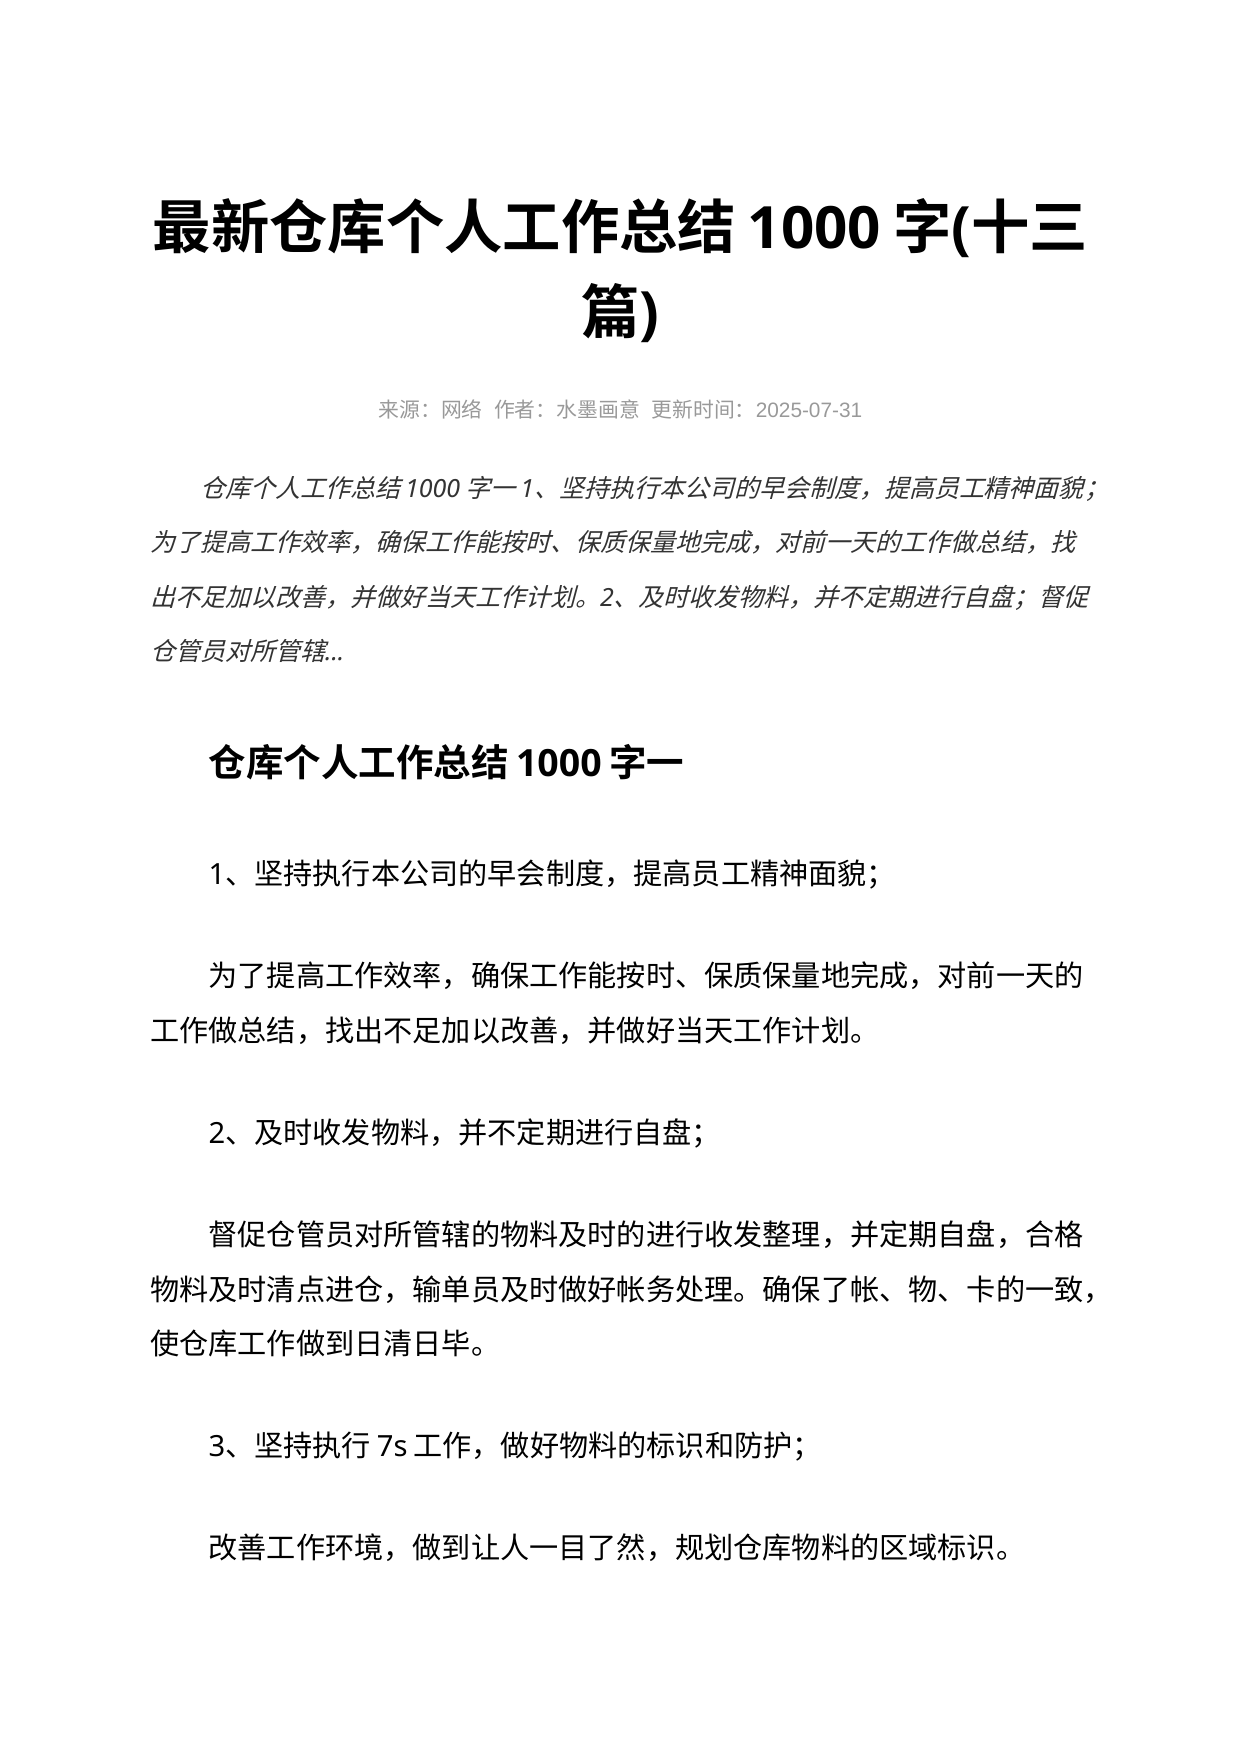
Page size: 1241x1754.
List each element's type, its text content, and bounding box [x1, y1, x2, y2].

text 改善工作环境，做到让人一目了然，规划仓库物料的区域标识。 [150, 1525, 1090, 1567]
text 为了提高工作效率，确保工作能按时、保质保量地完成，对前一天的工作做总结，找出不足加以改善，并做好当天工作计划。 [150, 952, 1090, 1050]
text 1、坚持执行本公司的早会制度，提高员工精神面貌； [150, 851, 1090, 893]
text 2、及时收发物料，并不定期进行自盘； [150, 1109, 1090, 1152]
text 仓库个人工作总结1000字一 [150, 733, 1090, 787]
text 3、坚持执行7s工作，做好物料的标识和防护； [150, 1423, 1090, 1465]
subtitle 最新仓库个人工作总结1000字(十三篇) [150, 181, 1090, 351]
text 仓库个人工作总结1000字一1、坚持执行本公司的早会制度，提高员工精神面貌；为了提高工作效率，确保工作能按时、保质保量地完成，对前一天的工作做总结，找出不足加以改善，并做好当天工作计划。2、及时收发物料，并不定期进行自盘；督促仓管员对所管辖... [150, 468, 1090, 668]
text 督促仓管员对所管辖的物料及时的进行收发整理，并定期自盘，合格物料及时清点进仓，输单员及时做好帐务处理。确保了帐、物、卡的一致，使仓库工作做到日清日毕。 [150, 1211, 1090, 1363]
text 来源：网络 作者：水墨画意 更新时间：2025-07-31 [150, 398, 1090, 422]
